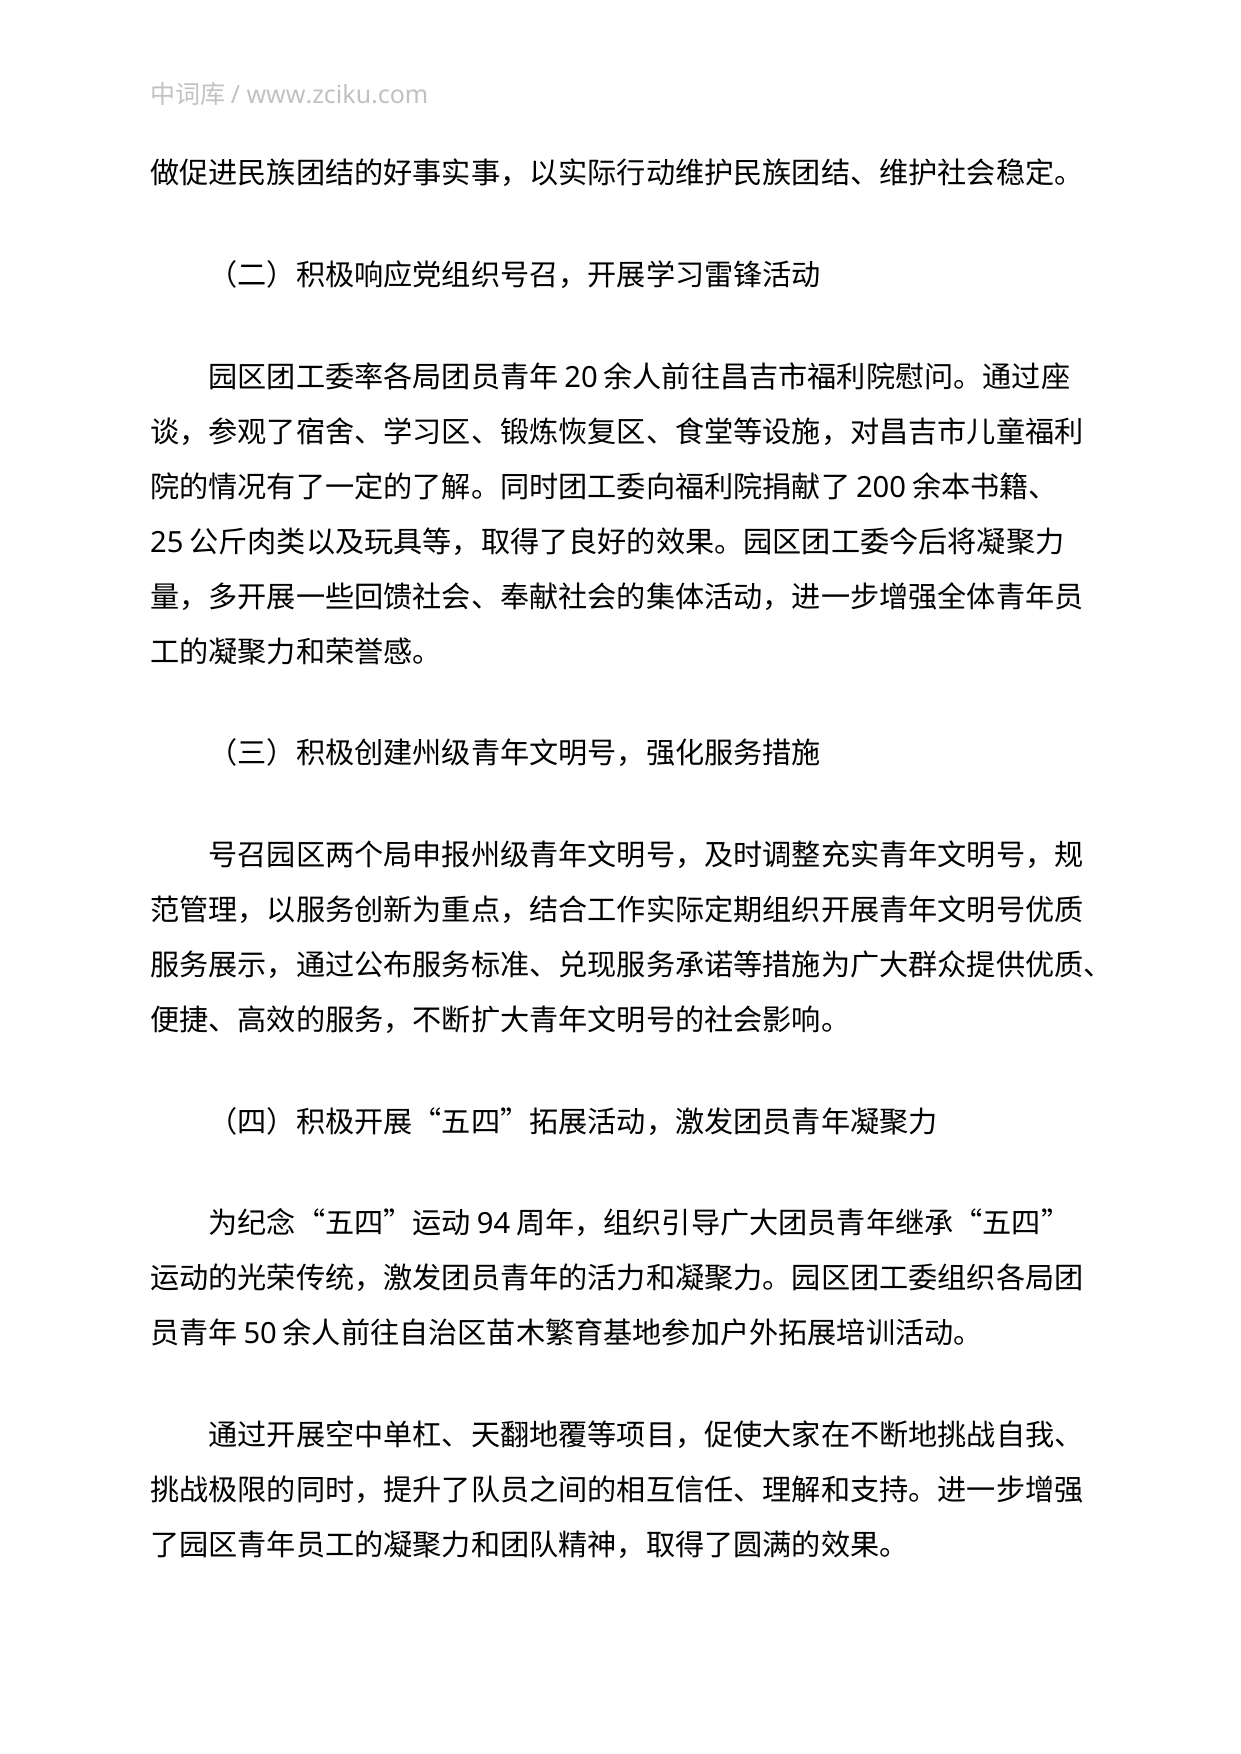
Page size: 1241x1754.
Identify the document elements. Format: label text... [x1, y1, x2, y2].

text 为纪念“五四”运动94周年，组织引导广大团员青年继承“五四”运动的光荣传统，激发团员青年的活力和凝聚力。园区团工委组织各局团员青年50余人前往自治区苗木繁育基地参加户外拓展培训活动。 [150, 1200, 1090, 1352]
text 号召园区两个局申报州级青年文明号，及时调整充实青年文明号，规范管理，以服务创新为重点，结合工作实际定期组织开展青年文明号优质服务展示，通过公布服务标准、兑现服务承诺等措施为广大群众提供优质、便捷、高效的服务，不断扩大青年文明号的社会影响。 [150, 832, 1090, 1039]
text 通过开展空中单杠、天翻地覆等项目，促使大家在不断地挑战自我、挑战极限的同时，提升了队员之间的相互信任、理解和支持。进一步增强了园区青年员工的凝聚力和团队精神，取得了圆满的效果。 [150, 1412, 1090, 1564]
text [150, 150, 1090, 192]
text （三）积极创建州级青年文明号，强化服务措施 [150, 730, 1090, 772]
text （二）积极响应党组织号召，开展学习雷锋活动 [150, 252, 1090, 294]
text 园区团工委率各局团员青年20余人前往昌吉市福利院慰问。通过座谈，参观了宿舍、学习区、锻炼恢复区、食堂等设施，对昌吉市儿童福利院的情况有了一定的了解。同时团工委向福利院捐献了200余本书籍、25公斤肉类以及玩具等，取得了良好的效果。园区团工委今后将凝聚力量，多开展一些回馈社会、奉献社会的集体活动，进一步增强全体青年员工的凝聚力和荣誉感。 [150, 353, 1090, 671]
text （四）积极开展“五四”拓展活动，激发团员青年凝聚力 [150, 1098, 1090, 1141]
